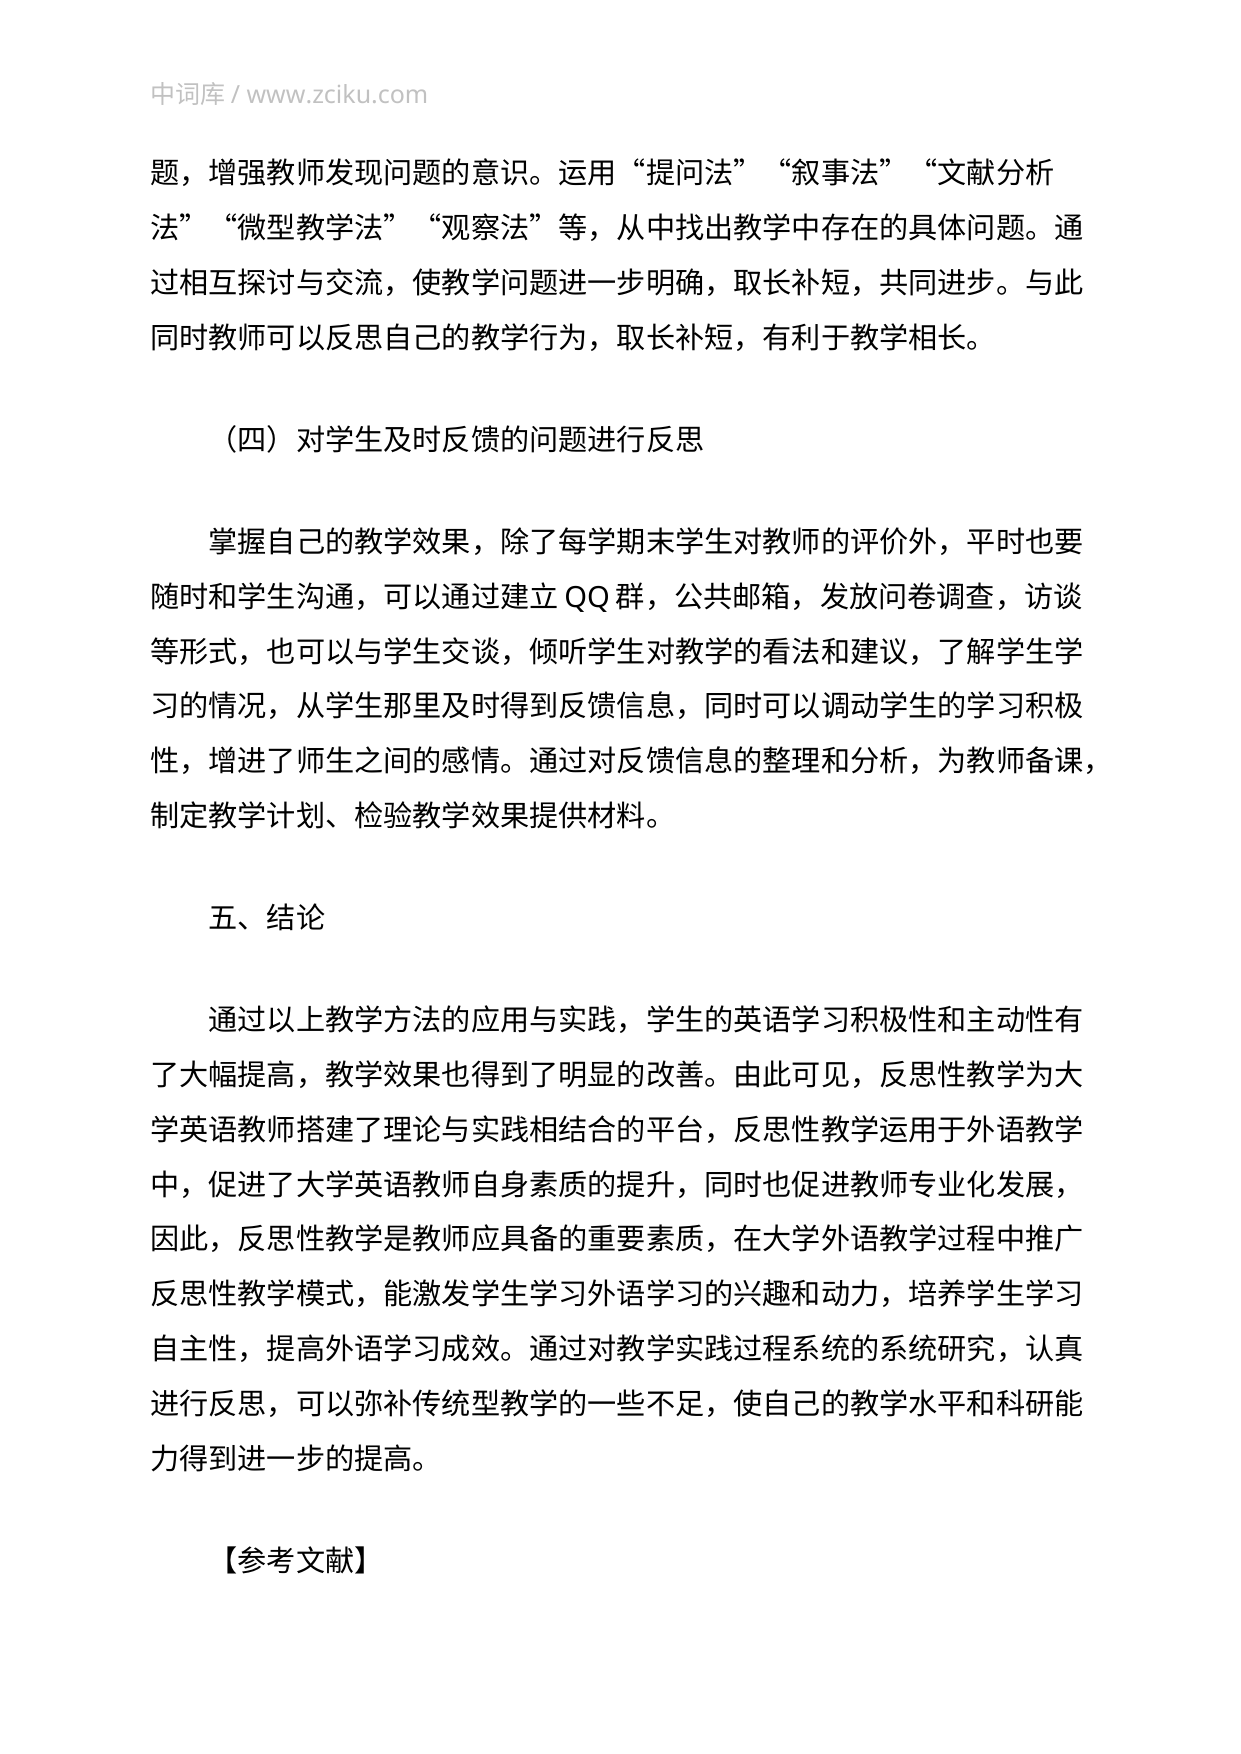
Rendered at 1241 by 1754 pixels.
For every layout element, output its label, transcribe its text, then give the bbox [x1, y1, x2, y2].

text 掌握自己的教学效果，除了每学期末学生对教师的评价外，平时也要随时和学生沟通，可以通过建立QQ群，公共邮箱，发放问卷调查，访谈等形式，也可以与学生交谈，倾听学生对教学的看法和建议，了解学生学习的情况，从学生那里及时得到反馈信息，同时可以调动学生的学习积极性，增进了师生之间的感情。通过对反馈信息的整理和分析，为教师备课，制定教学计划、检验教学效果提供材料。 [150, 518, 1090, 835]
text 【参考文献】 [150, 1537, 1090, 1579]
text 通过以上教学方法的应用与实践，学生的英语学习积极性和主动性有了大幅提高，教学效果也得到了明显的改善。由此可见，反思性教学为大学英语教师搭建了理论与实践相结合的平台，反思性教学运用于外语教学中，促进了大学英语教师自身素质的提升，同时也促进教师专业化发展，因此，反思性教学是教师应具备的重要素质，在大学外语教学过程中推广反思性教学模式，能激发学生学习外语学习的兴趣和动力，培养学生学习自主性，提高外语学习成效。通过对教学实践过程系统的系统研究，认真进行反思，可以弥补传统型教学的一些不足，使自己的教学水平和科研能力得到进一步的提高。 [150, 996, 1090, 1478]
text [150, 150, 1090, 357]
text 五、结论 [150, 894, 1090, 937]
text （四）对学生及时反馈的问题进行反思 [150, 416, 1090, 459]
